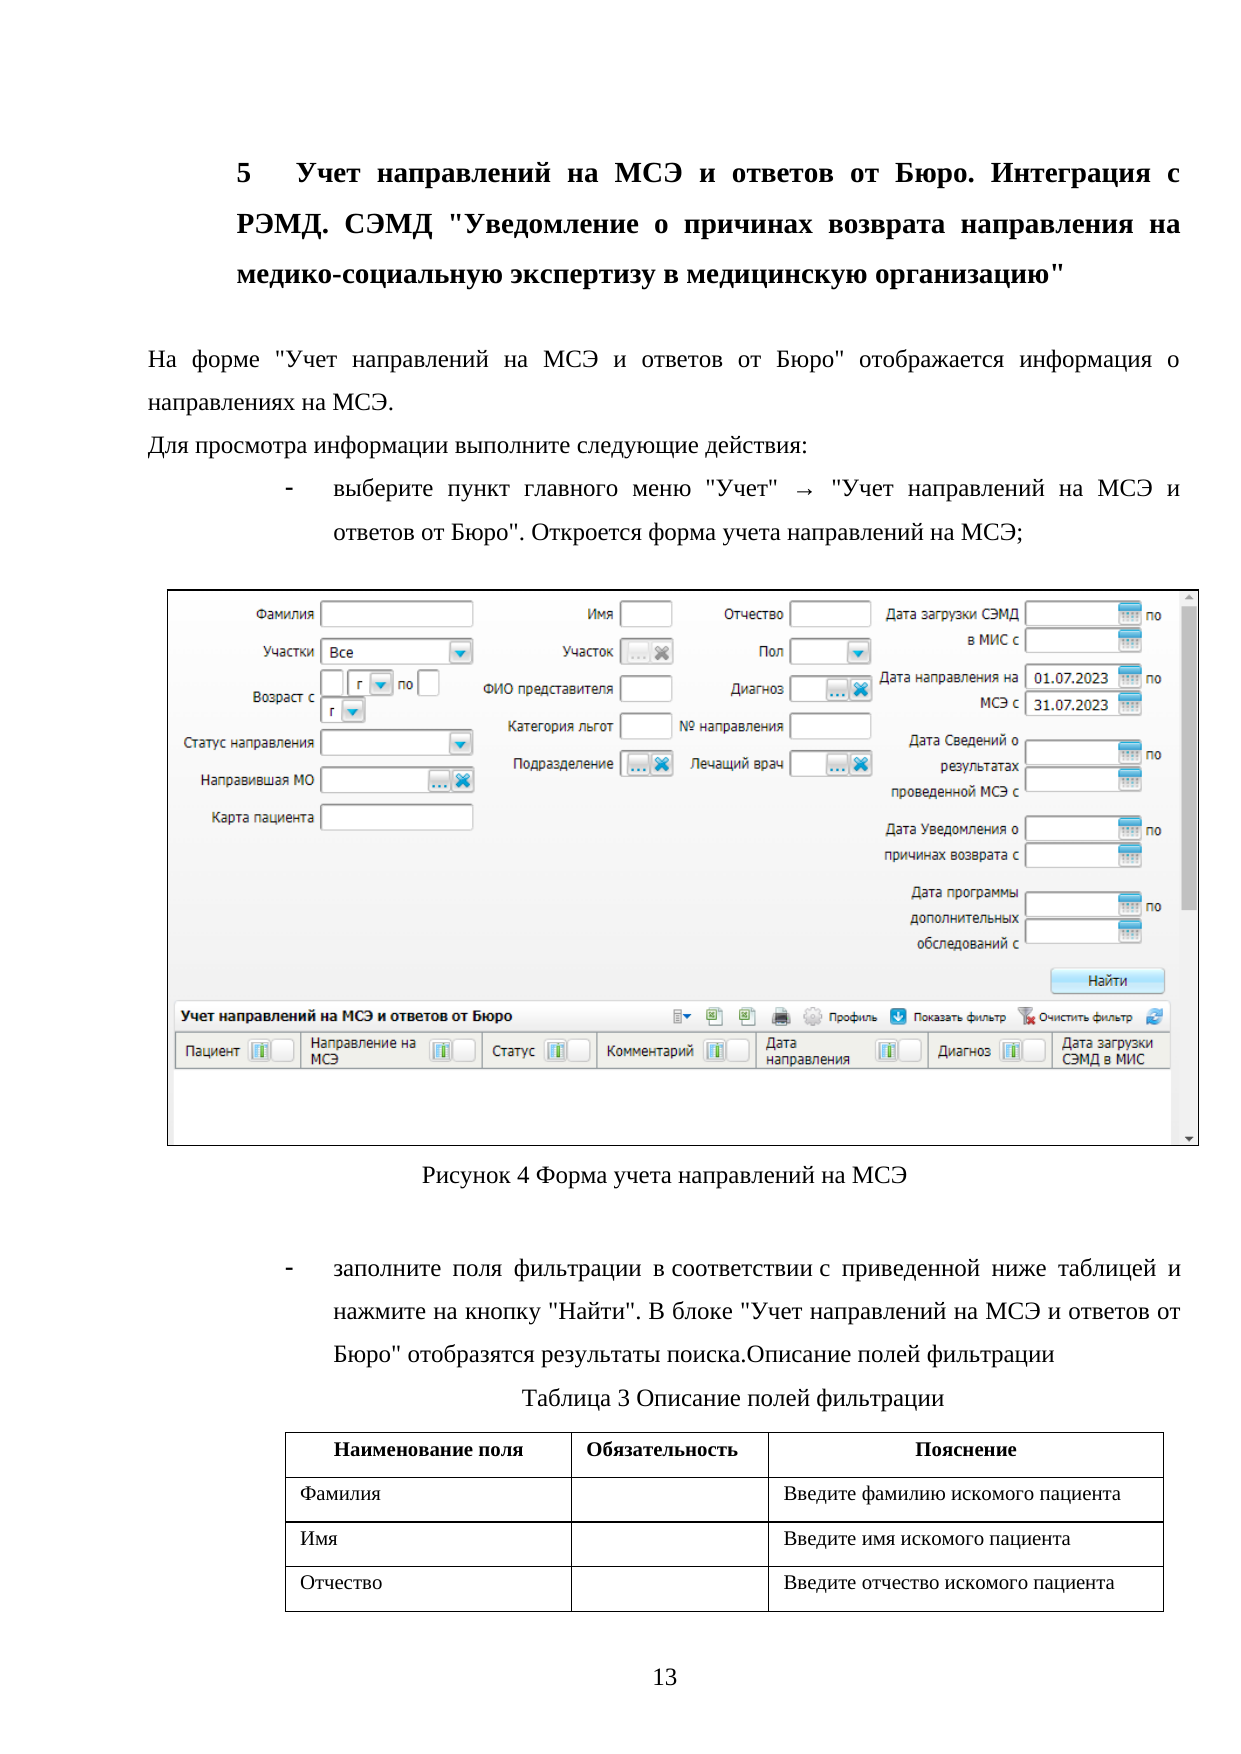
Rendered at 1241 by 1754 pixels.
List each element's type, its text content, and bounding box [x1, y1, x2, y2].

table_cell Имя [286, 1523, 571, 1566]
text На форме "Учет направлений на МСЭ и ответов от Бюро" отображается информация о направлениях на МСЭ. [148, 344, 1181, 416]
table_cell [572, 1567, 768, 1611]
table_cell Отчество [286, 1567, 571, 1611]
table_cell Введите имя искомого пациента [769, 1523, 1163, 1566]
picture [168, 591, 1198, 1145]
table_cell Введите фамилию искомого пациента [769, 1478, 1163, 1521]
text Рисунок 4 Форма учета направлений на МСЭ [148, 1161, 1181, 1189]
list заполните поля фильтрации в соответствии с приведенной ниже таблицей и нажмите на кнопку "Найти". В блоке "Учет направлений на МСЭ и ответов от Бюро" отобразятся результаты поиска.Описание полей фильтрации [285, 1253, 1181, 1368]
list Таблица 3 Описание полей фильтрации [285, 1383, 1181, 1411]
table_header Пояснение [769, 1433, 1163, 1477]
table_cell Фамилия [286, 1478, 571, 1521]
text Для просмотра информации выполните следующие действия: [148, 430, 1181, 459]
subtitle Учет направлений на МСЭ и ответов от Бюро. Интеграция с РЭМД. СЭМД "Уведомление о причинах возврата направления на медико-социальную экспертизу в медицинскую организацию" [236, 156, 1181, 290]
list выберите пункт главного меню "Учет" → "Учет направлений на МСЭ и ответов от Бюро". Откроется форма учета направлений на МСЭ; [285, 473, 1181, 545]
table_cell Введите отчество искомого пациента [769, 1567, 1163, 1611]
table_header Наименование поля [286, 1433, 571, 1477]
table_header Обязательность [572, 1433, 768, 1477]
table_cell [572, 1478, 768, 1521]
table_cell [572, 1523, 768, 1566]
